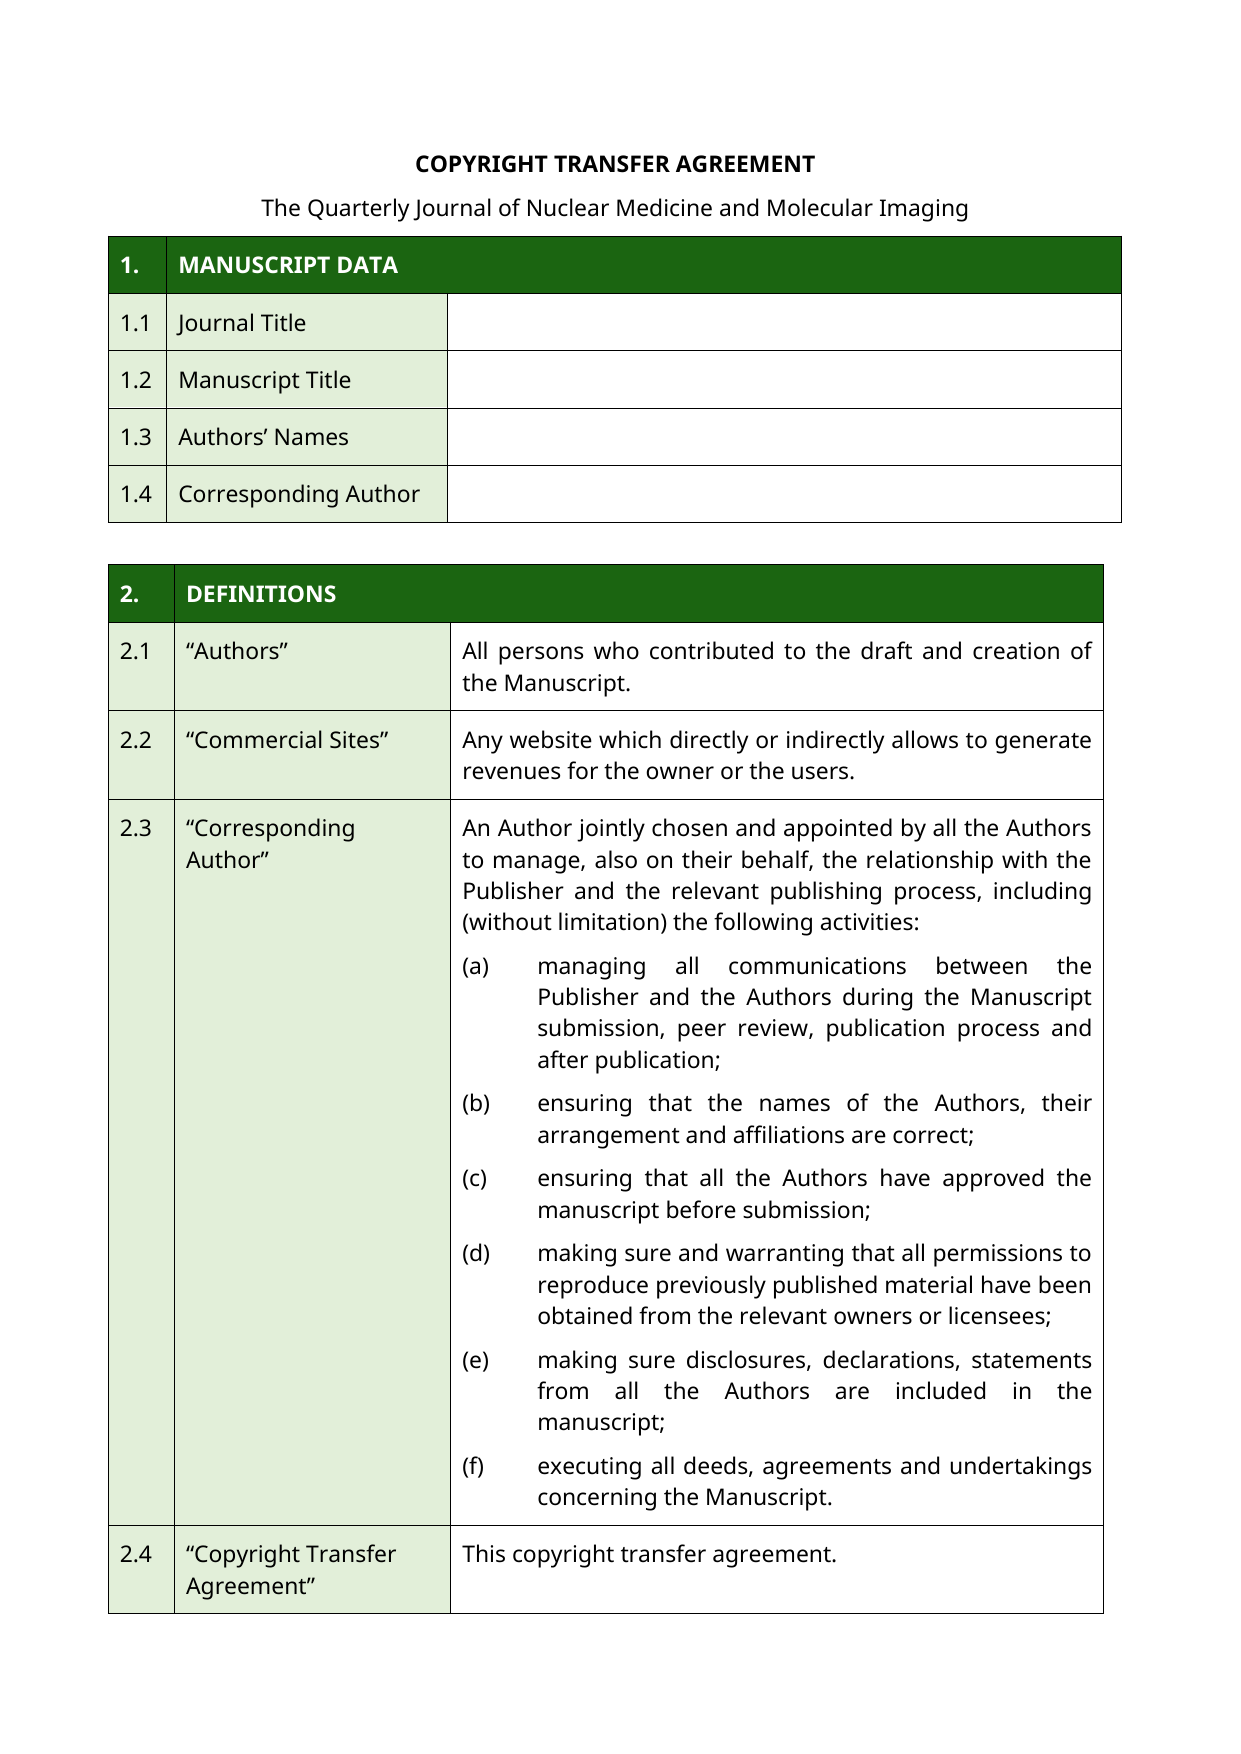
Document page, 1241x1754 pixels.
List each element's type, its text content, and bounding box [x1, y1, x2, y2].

table_cell Manuscript Title [167, 351, 447, 407]
table_cell Corresponding Author [167, 466, 447, 522]
table_cell [448, 409, 1121, 465]
table_cell 1.4 [109, 466, 166, 522]
table_cell 2.1 [109, 623, 174, 710]
table_cell All persons who contributed to the draft and creation of the Manuscript. [451, 623, 1103, 710]
table_cell 1.1 [109, 294, 166, 350]
table_header DEFINITIONS [175, 565, 1103, 622]
table_cell “Authors” [175, 623, 450, 710]
table_cell Authors’ Names [167, 409, 447, 465]
table_cell 2.3 [109, 800, 174, 1525]
table_cell [448, 294, 1121, 350]
table_cell “Corresponding Author” [175, 800, 450, 1525]
table_cell [448, 466, 1121, 522]
table_header MANUSCRIPT DATA [167, 237, 1121, 293]
table_cell 1.3 [109, 409, 166, 465]
table_cell 2.4 [109, 1526, 174, 1613]
table_cell Any website which directly or indirectly allows to generate revenues for the owner or the users. [451, 711, 1103, 799]
table_cell An Author jointly chosen and appointed by all the Authors to manage, also on their behalf, the relationship with the Publisher and the relevant publishing process, including (without limitation) the following activities: managing all communications between the Publisher and the Authors during the Manuscript submission, peer review, publication process and after publication; ensuring that the names of the Authors, their arrangement and affiliations are correct; ensuring that all the Authors have approved the manuscript before submission; making sure and warranting that all permissions to reproduce previously published material have been obtained from the relevant owners or licensees; making sure disclosures, declarations, statements from all the Authors are included in the manuscript; executing all deeds, agreements and undertakings concerning the Manuscript. [451, 800, 1103, 1525]
table_cell “Copyright Transfer Agreement” [175, 1526, 450, 1613]
table_header 2. [109, 565, 174, 622]
table_cell Journal Title [167, 294, 447, 350]
table_cell 2.2 [109, 711, 174, 799]
table_cell [448, 351, 1121, 407]
text The Quarterly Journal of Nuclear Medicine and Molecular Imaging [108, 192, 1122, 223]
table_cell This copyright transfer agreement. [451, 1526, 1103, 1613]
table_cell 1.2 [109, 351, 166, 407]
table_cell “Commercial Sites” [175, 711, 450, 799]
text COPYRIGHT TRANSFER AGREEMENT [108, 148, 1122, 179]
table_header 1. [109, 237, 166, 293]
